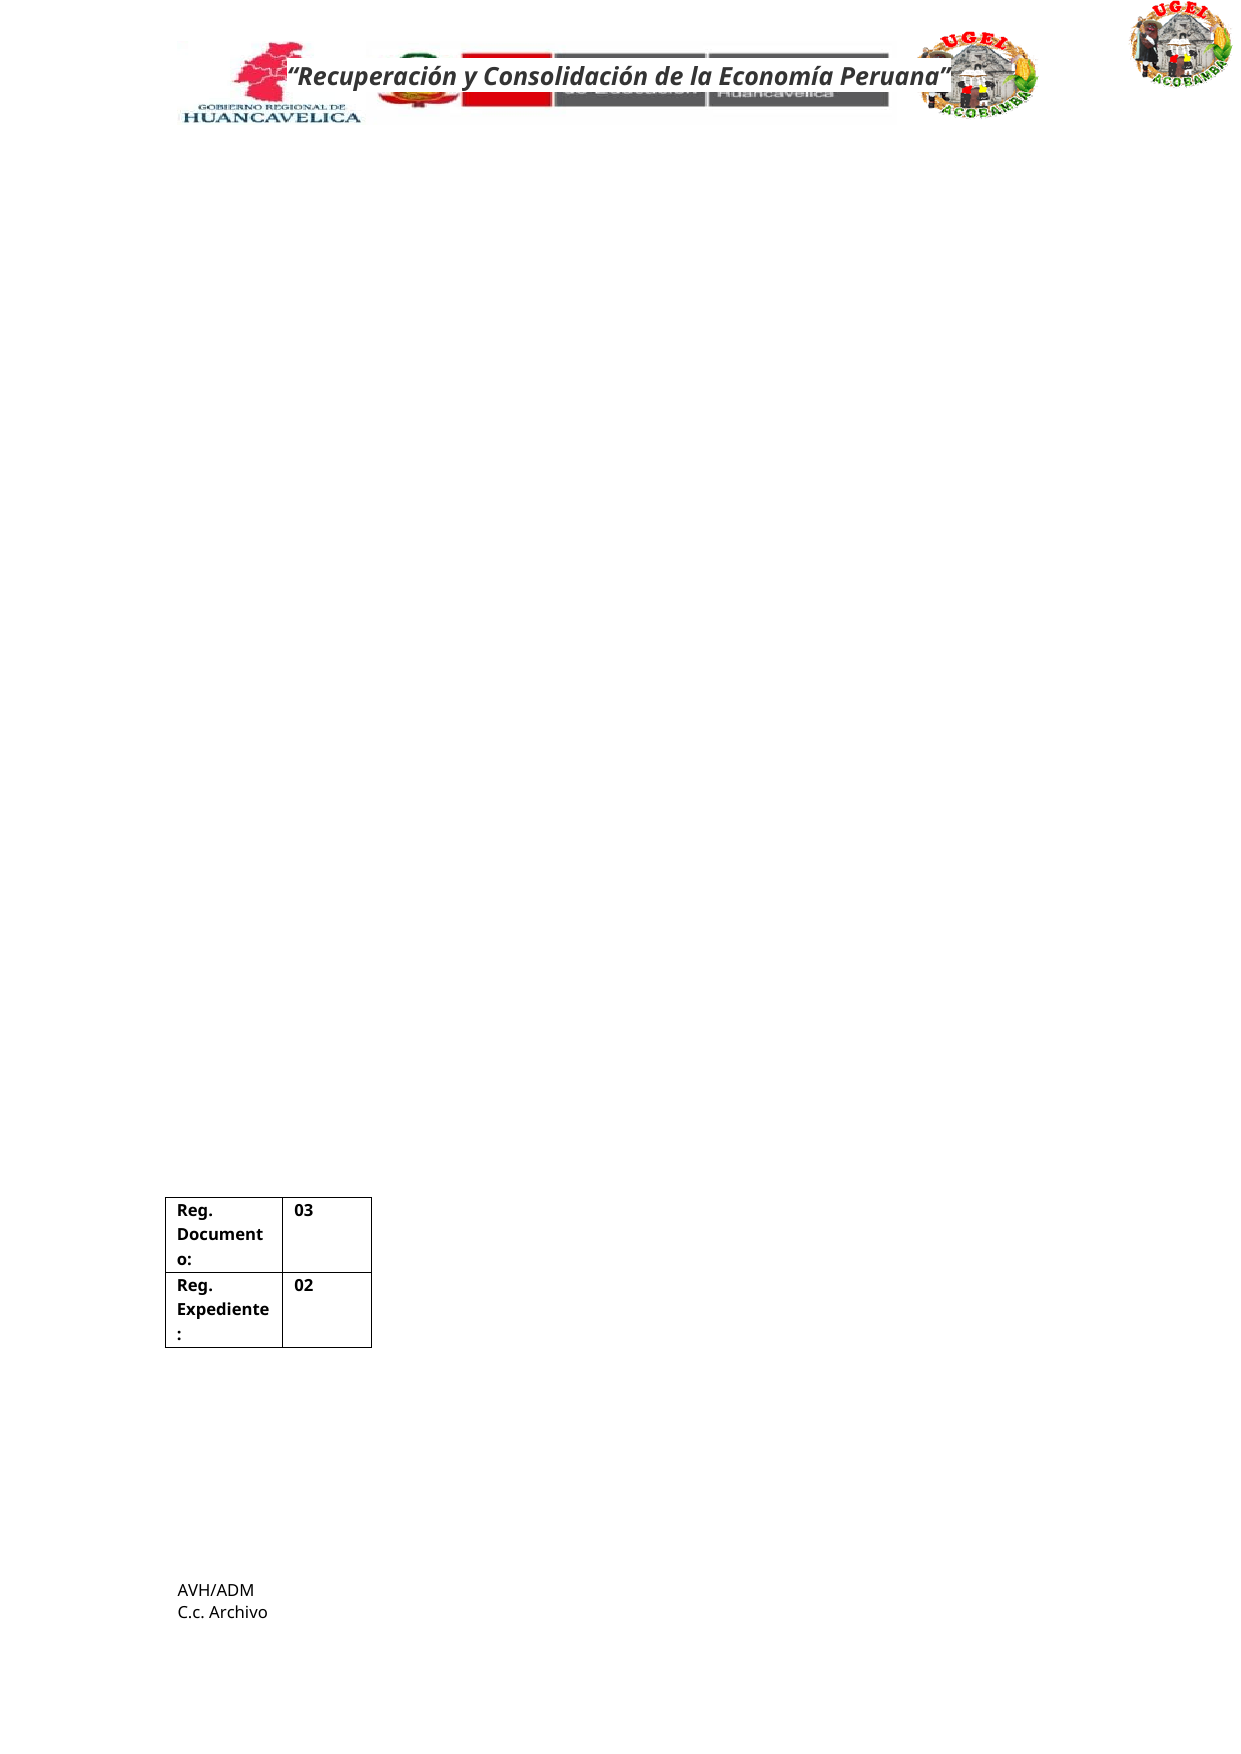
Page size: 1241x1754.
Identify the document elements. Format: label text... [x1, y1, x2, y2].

table_header 03 [283, 1198, 371, 1272]
table_cell 02 [283, 1273, 371, 1347]
picture [1127, 0, 1240, 89]
picture [177, 41, 897, 125]
table_cell Reg. Expediente: [166, 1273, 282, 1347]
table_header Reg. Documento: [166, 1198, 282, 1272]
picture [910, 31, 1048, 120]
